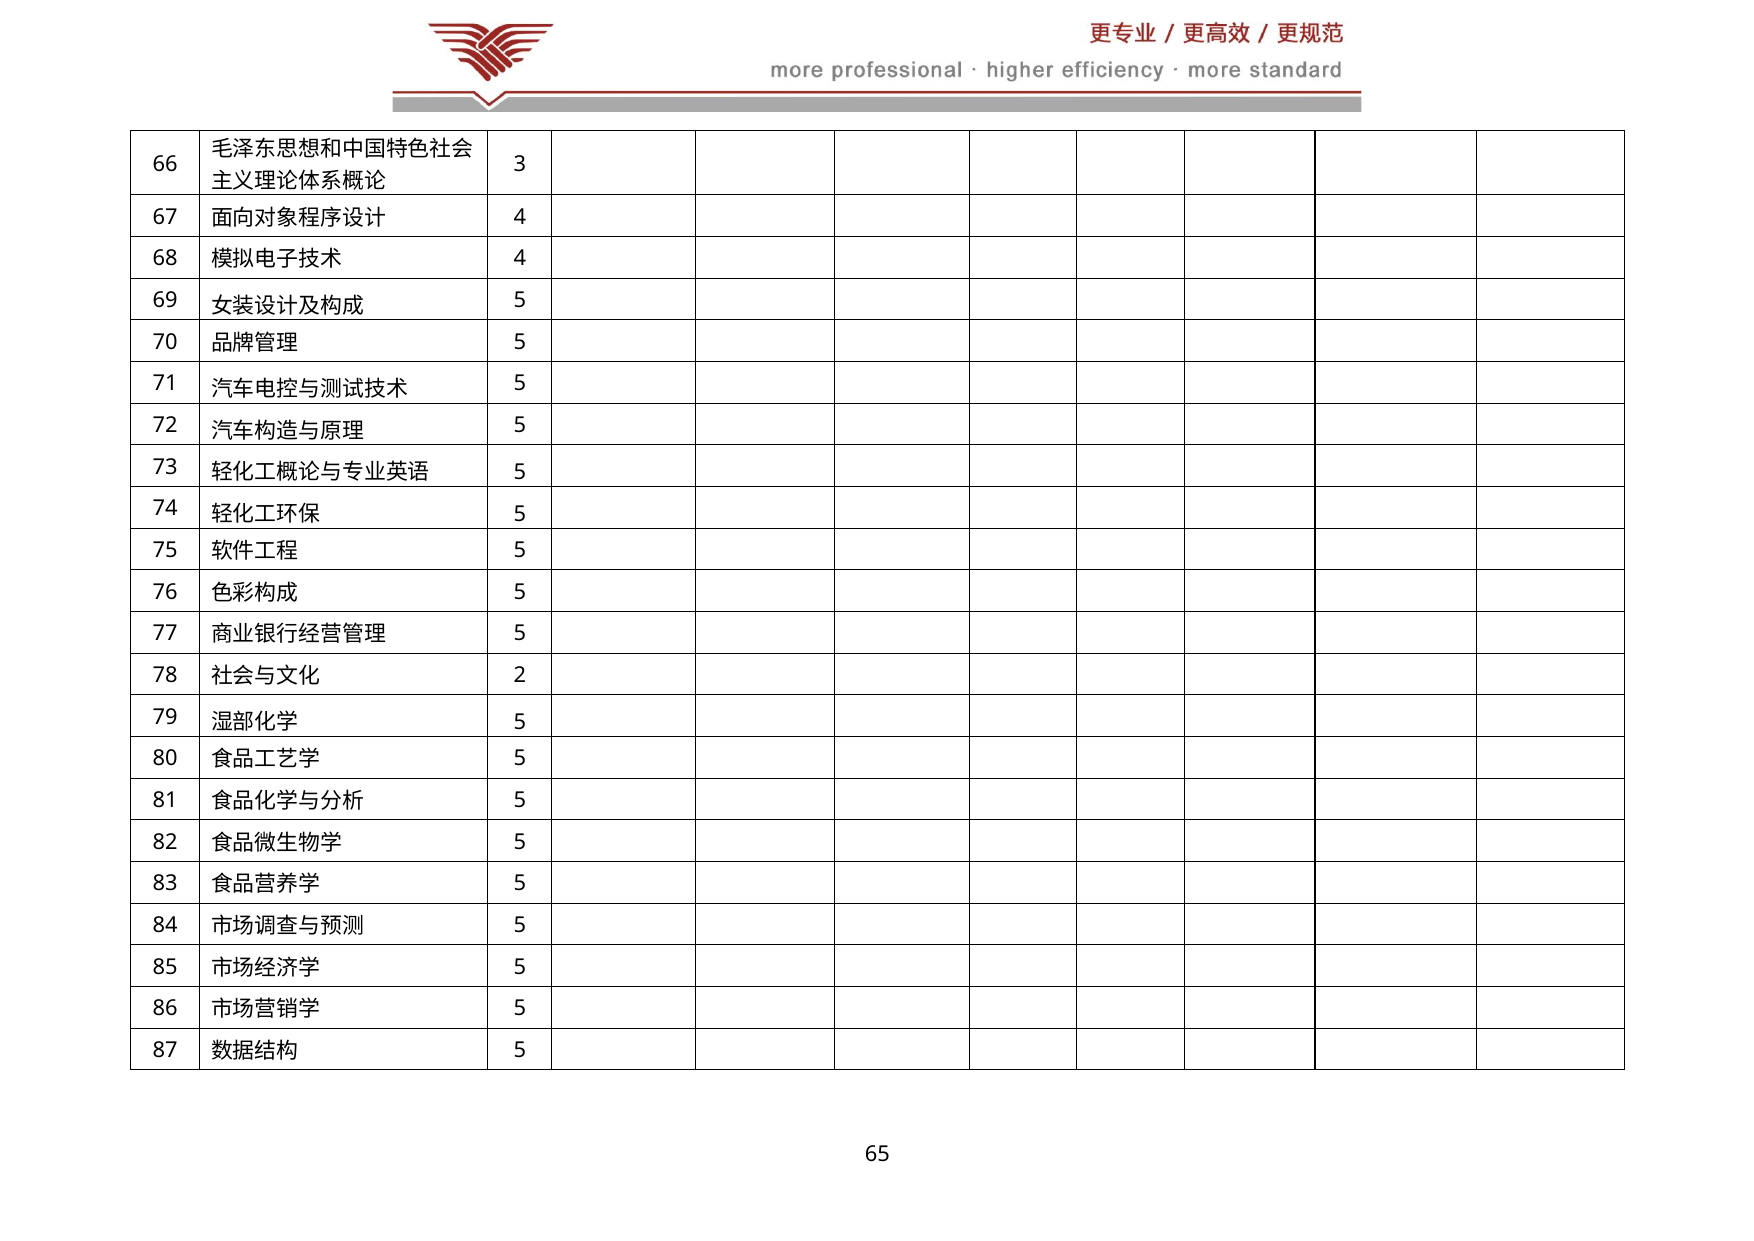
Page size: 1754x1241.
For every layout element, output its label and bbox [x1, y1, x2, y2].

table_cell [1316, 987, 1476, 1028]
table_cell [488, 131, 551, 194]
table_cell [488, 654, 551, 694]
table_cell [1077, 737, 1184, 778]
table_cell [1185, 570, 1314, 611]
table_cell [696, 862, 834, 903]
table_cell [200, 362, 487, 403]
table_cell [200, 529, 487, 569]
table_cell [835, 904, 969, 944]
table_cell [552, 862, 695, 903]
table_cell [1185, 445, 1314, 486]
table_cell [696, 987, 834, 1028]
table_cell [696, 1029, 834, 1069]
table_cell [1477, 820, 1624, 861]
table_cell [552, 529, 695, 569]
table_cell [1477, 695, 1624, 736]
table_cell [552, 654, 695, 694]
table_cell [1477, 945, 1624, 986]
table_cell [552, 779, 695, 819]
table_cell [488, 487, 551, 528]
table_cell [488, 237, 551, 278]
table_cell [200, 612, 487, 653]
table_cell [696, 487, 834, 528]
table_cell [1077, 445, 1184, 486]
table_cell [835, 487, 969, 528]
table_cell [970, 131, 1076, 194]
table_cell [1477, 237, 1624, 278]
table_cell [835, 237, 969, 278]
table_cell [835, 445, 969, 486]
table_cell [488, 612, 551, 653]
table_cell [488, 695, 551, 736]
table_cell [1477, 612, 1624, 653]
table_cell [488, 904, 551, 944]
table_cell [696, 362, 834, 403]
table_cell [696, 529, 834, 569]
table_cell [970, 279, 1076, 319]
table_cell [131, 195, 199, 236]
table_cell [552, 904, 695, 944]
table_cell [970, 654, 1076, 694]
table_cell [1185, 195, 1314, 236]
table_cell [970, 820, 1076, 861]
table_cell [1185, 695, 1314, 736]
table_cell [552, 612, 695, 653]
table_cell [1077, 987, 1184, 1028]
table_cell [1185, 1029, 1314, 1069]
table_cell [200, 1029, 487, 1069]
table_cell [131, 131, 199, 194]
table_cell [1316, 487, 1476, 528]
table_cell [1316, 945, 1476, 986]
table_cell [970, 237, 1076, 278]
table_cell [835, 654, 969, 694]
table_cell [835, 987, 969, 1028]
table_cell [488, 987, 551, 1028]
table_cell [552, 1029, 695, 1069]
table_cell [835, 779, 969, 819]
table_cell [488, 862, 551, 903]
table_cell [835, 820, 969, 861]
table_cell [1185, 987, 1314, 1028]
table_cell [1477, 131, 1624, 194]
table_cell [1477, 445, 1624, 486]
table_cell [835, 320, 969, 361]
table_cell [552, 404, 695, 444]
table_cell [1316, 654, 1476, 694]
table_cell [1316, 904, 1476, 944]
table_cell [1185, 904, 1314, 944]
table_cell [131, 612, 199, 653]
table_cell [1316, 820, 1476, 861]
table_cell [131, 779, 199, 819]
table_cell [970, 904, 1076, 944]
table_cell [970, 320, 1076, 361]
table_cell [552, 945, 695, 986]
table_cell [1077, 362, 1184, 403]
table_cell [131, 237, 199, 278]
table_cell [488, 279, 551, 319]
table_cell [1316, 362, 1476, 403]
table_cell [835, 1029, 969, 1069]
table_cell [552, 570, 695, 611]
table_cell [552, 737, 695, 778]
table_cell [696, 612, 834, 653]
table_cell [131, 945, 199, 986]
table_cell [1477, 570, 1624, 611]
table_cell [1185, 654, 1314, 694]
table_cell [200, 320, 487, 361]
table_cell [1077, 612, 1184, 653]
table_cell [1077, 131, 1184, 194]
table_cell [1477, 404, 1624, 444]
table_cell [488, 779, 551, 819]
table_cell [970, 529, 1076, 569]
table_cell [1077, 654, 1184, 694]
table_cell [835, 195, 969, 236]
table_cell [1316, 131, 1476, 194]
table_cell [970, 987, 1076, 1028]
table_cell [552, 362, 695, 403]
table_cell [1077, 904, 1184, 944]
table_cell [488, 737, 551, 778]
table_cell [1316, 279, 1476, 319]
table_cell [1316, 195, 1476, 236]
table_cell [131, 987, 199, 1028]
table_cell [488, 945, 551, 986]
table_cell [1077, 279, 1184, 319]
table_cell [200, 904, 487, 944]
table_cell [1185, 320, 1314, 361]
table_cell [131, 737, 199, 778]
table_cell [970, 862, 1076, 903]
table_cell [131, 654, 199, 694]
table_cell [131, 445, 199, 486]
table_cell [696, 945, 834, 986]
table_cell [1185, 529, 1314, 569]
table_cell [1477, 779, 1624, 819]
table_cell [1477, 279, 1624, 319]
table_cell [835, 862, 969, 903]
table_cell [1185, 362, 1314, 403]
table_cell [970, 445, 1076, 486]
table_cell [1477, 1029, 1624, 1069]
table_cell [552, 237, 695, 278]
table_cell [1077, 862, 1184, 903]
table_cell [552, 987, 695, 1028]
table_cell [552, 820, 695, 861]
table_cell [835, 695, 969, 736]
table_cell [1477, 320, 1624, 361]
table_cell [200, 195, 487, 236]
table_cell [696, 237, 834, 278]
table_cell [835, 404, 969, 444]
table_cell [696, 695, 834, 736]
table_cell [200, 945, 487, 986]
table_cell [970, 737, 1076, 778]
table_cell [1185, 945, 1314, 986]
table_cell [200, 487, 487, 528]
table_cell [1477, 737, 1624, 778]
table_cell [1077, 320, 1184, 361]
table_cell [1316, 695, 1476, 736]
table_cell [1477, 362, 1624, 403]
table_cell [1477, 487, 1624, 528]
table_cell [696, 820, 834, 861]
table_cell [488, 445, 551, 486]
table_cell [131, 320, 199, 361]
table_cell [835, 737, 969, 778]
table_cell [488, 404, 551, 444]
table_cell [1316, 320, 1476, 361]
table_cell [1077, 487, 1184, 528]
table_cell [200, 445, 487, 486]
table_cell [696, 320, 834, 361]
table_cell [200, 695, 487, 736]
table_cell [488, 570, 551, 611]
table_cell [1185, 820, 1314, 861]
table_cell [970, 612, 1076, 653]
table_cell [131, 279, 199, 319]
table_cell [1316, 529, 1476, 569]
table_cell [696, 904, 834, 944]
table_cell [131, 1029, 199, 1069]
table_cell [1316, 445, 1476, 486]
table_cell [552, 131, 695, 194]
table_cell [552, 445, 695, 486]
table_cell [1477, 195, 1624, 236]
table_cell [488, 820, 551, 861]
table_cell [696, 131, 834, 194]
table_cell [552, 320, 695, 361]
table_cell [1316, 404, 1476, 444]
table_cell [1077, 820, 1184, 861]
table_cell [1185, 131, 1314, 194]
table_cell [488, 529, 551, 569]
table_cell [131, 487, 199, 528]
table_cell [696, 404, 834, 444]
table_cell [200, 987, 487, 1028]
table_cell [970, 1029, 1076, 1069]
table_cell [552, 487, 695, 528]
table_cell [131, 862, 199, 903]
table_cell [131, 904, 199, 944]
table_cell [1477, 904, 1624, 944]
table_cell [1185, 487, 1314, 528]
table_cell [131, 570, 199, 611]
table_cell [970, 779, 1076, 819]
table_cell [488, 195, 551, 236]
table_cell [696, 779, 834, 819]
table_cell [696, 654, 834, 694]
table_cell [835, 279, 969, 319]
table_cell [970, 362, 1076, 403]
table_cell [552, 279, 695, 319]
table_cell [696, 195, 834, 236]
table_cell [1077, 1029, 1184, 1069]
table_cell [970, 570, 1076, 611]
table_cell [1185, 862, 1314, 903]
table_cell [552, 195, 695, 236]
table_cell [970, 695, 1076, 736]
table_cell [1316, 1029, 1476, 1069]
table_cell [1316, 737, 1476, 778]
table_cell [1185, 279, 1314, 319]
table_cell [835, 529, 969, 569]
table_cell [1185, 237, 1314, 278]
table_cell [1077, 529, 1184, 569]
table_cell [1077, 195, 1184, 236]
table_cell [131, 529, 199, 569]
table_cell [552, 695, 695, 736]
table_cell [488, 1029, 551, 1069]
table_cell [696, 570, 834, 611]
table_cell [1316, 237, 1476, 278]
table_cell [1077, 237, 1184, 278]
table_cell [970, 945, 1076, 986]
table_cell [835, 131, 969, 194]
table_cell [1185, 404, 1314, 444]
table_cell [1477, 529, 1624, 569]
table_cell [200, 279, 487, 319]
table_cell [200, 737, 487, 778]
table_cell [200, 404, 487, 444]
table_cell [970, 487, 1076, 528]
picture [392, 0, 1362, 112]
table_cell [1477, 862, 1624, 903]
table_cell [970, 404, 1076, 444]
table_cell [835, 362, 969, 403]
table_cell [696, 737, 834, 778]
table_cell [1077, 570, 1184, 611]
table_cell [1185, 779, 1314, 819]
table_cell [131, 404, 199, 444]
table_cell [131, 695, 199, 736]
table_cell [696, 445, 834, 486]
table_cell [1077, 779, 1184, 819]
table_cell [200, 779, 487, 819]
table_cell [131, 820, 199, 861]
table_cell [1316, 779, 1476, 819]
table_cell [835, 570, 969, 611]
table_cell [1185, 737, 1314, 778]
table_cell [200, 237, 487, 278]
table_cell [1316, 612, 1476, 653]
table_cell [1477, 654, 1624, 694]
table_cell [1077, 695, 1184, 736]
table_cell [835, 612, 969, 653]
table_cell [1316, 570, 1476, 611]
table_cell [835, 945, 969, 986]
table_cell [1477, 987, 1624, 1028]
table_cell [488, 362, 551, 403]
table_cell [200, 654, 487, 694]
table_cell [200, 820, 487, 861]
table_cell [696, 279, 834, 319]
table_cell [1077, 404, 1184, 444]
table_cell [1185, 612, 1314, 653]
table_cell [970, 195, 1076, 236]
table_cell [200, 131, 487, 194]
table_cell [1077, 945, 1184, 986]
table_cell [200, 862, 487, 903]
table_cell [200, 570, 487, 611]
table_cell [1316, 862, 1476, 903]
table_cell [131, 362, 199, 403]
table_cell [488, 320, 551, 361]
